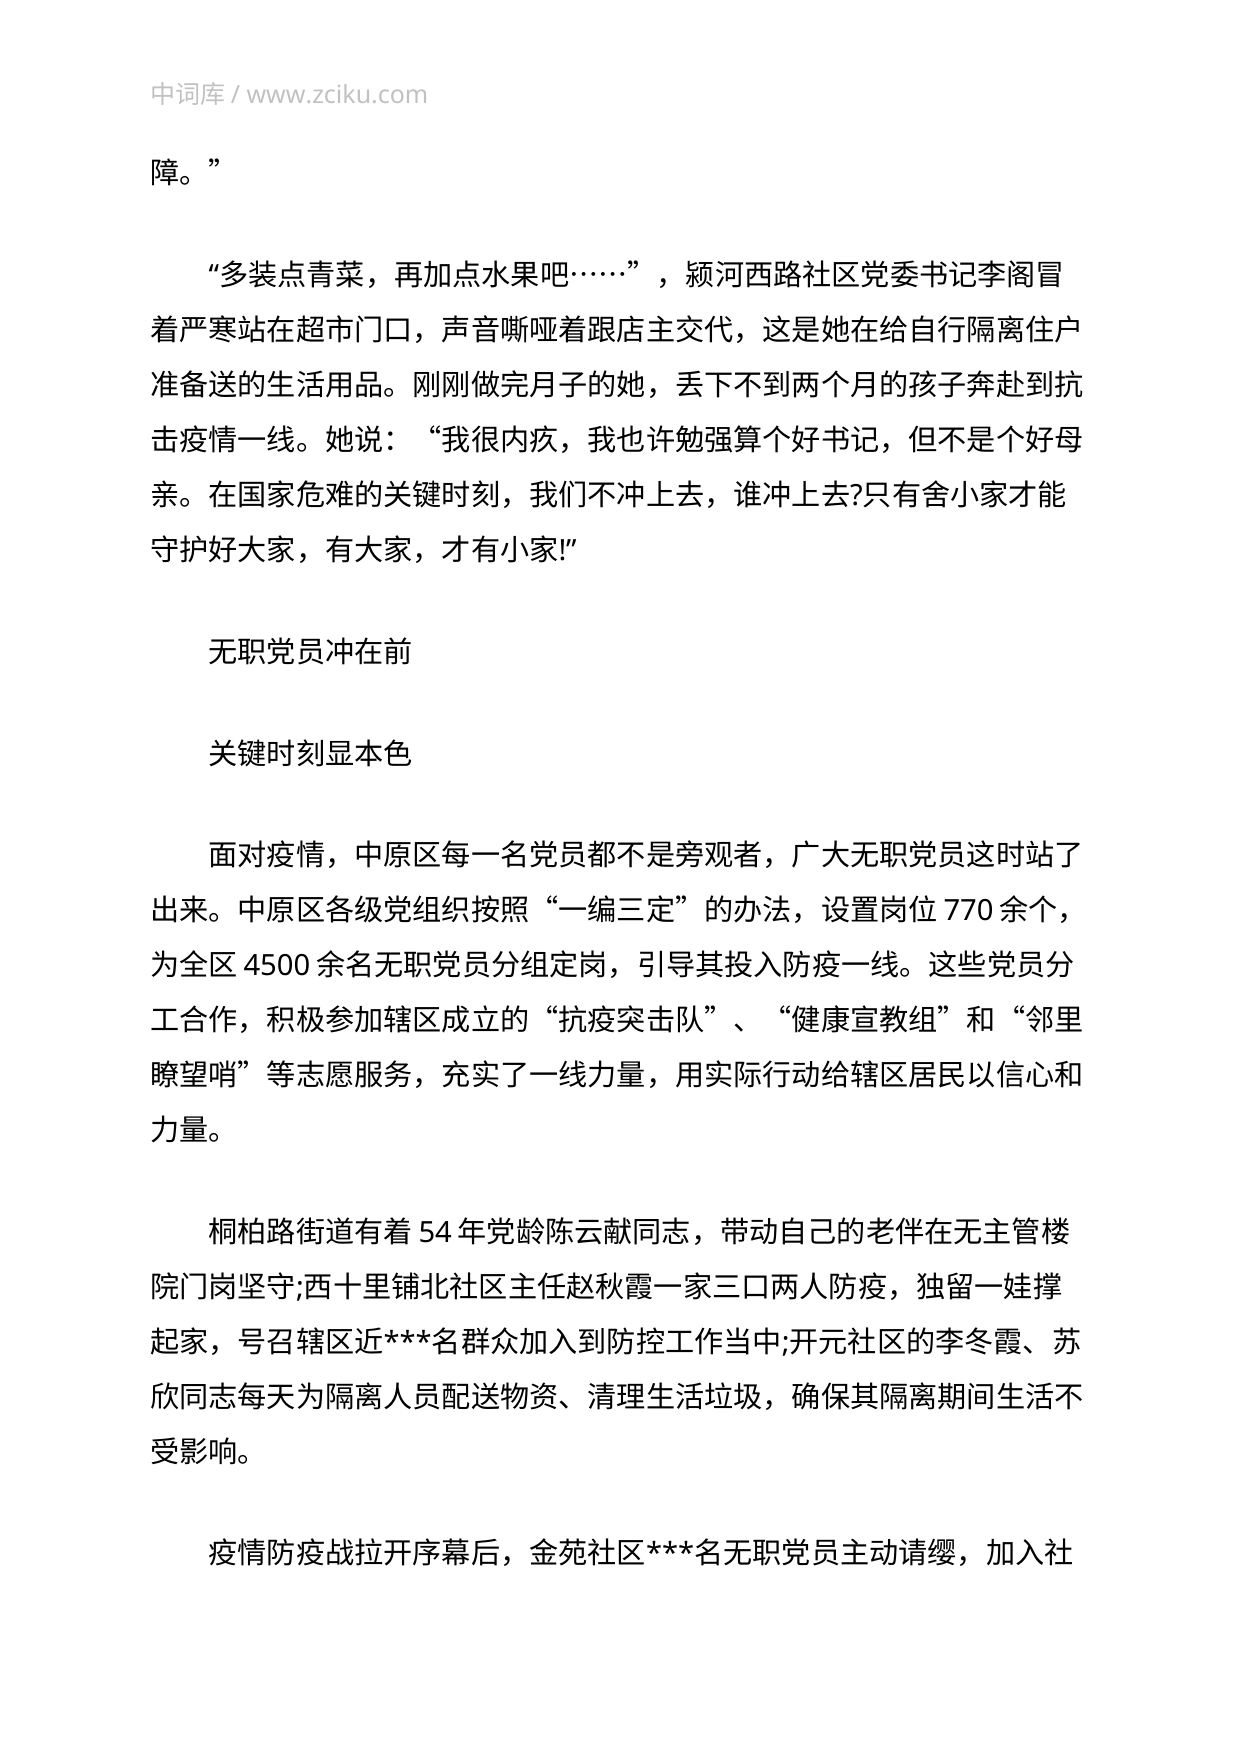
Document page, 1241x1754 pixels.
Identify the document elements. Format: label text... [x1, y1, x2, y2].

text 桐柏路街道有着54年党龄陈云献同志，带动自己的老伴在无主管楼院门岗坚守;西十里铺北社区主任赵秋霞一家三口两人防疫，独留一娃撑起家，号召辖区近***名群众加入到防控工作当中;开元社区的李冬霞、苏欣同志每天为隔离人员配送物资、清理生活垃圾，确保其隔离期间生活不受影响。 [150, 1208, 1090, 1471]
text “多装点青菜，再加点水果吧……”，颍河西路社区党委书记李阁冒着严寒站在超市门口，声音嘶哑着跟店主交代，这是她在给自行隔离住户准备送的生活用品。刚刚做完月子的她，丢下不到两个月的孩子奔赴到抗击疫情一线。她说：“我很内疚，我也许勉强算个好书记，但不是个好母亲。在国家危难的关键时刻，我们不冲上去，谁冲上去?只有舍小家才能守护好大家，有大家，才有小家!” [150, 252, 1090, 569]
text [150, 1530, 1090, 1572]
text 关键时刻显本色 [150, 730, 1090, 772]
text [150, 150, 1090, 192]
text 无职党员冲在前 [150, 628, 1090, 671]
text 面对疫情，中原区每一名党员都不是旁观者，广大无职党员这时站了出来。中原区各级党组织按照“一编三定”的办法，设置岗位770余个，为全区4500余名无职党员分组定岗，引导其投入防疫一线。这些党员分工合作，积极参加辖区成立的“抗疫突击队”、“健康宣教组”和“邻里瞭望哨”等志愿服务，充实了一线力量，用实际行动给辖区居民以信心和力量。 [150, 832, 1090, 1149]
